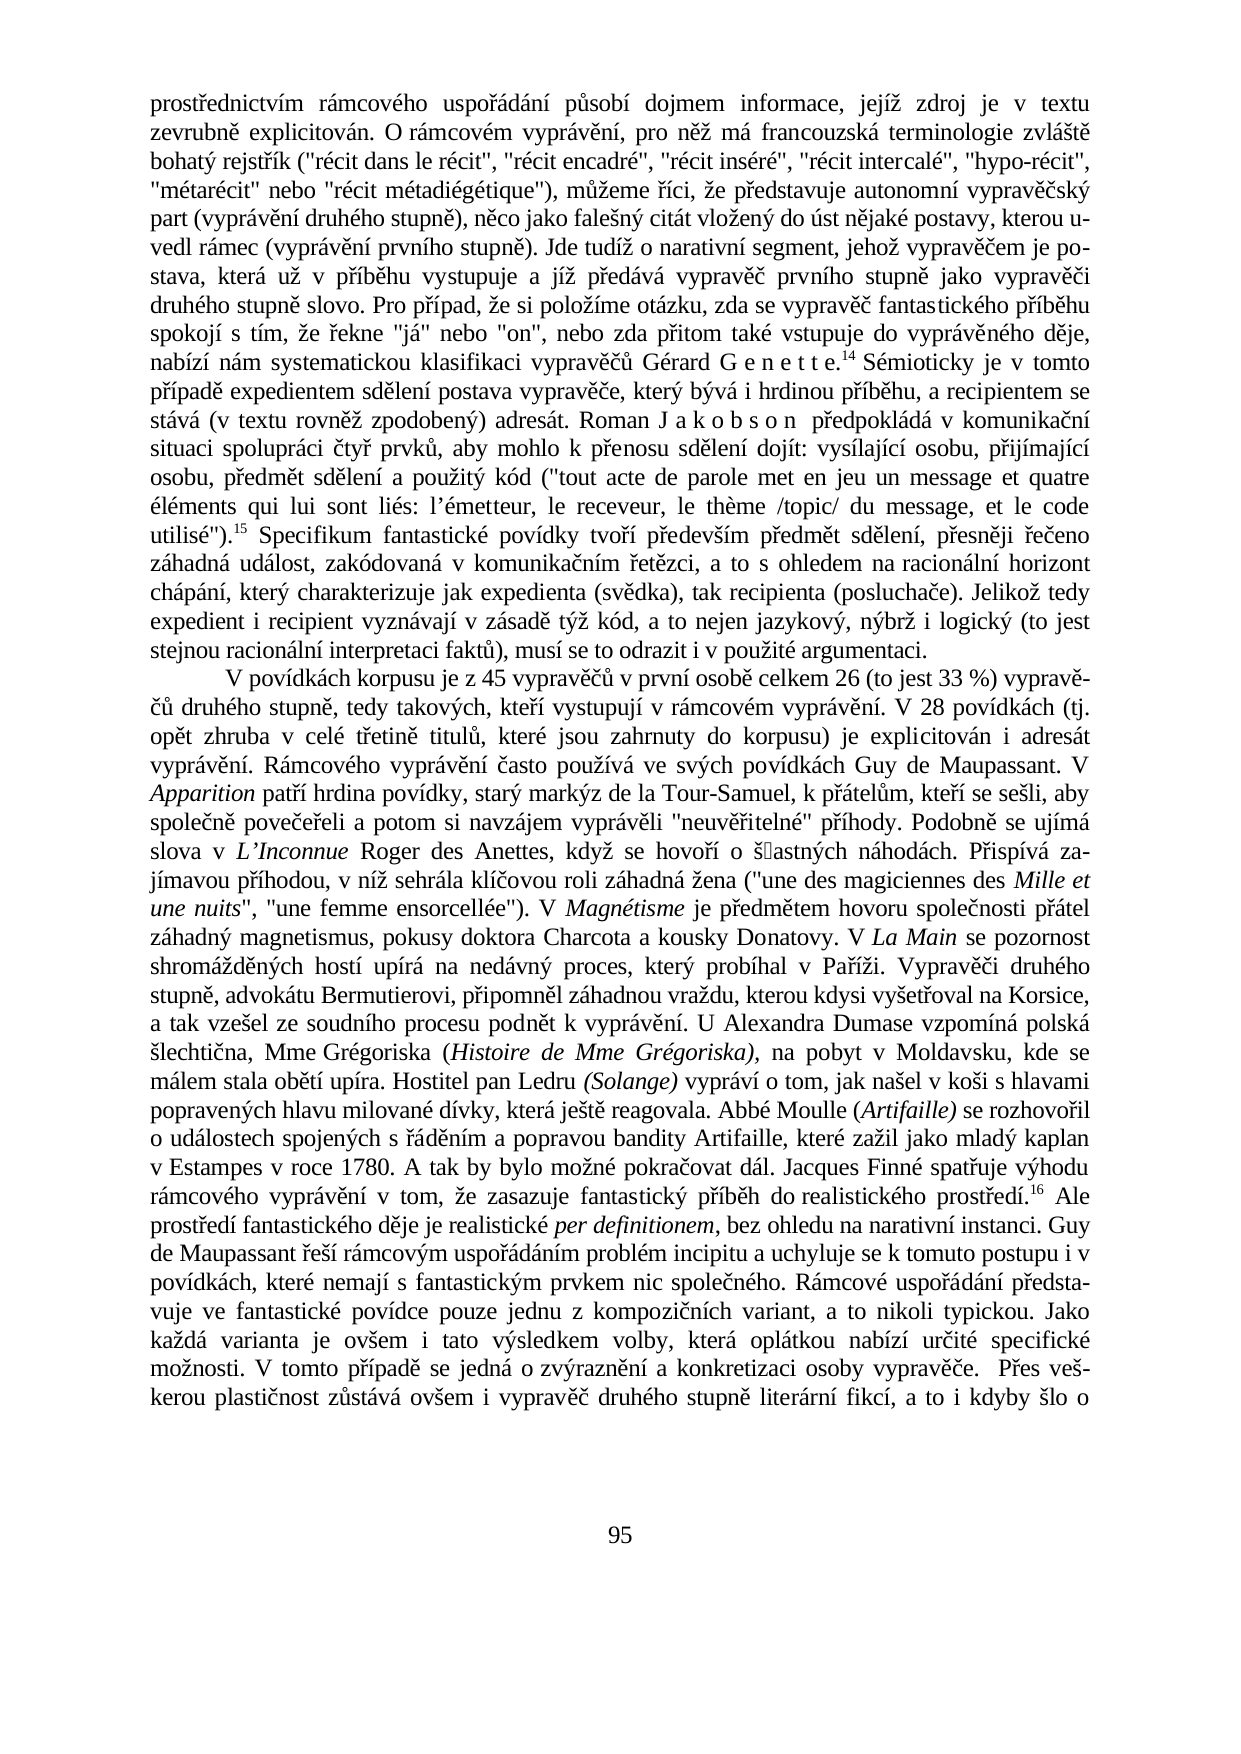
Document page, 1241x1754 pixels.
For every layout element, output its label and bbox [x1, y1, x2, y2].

text [150, 663, 1090, 1411]
text [150, 88, 1090, 663]
